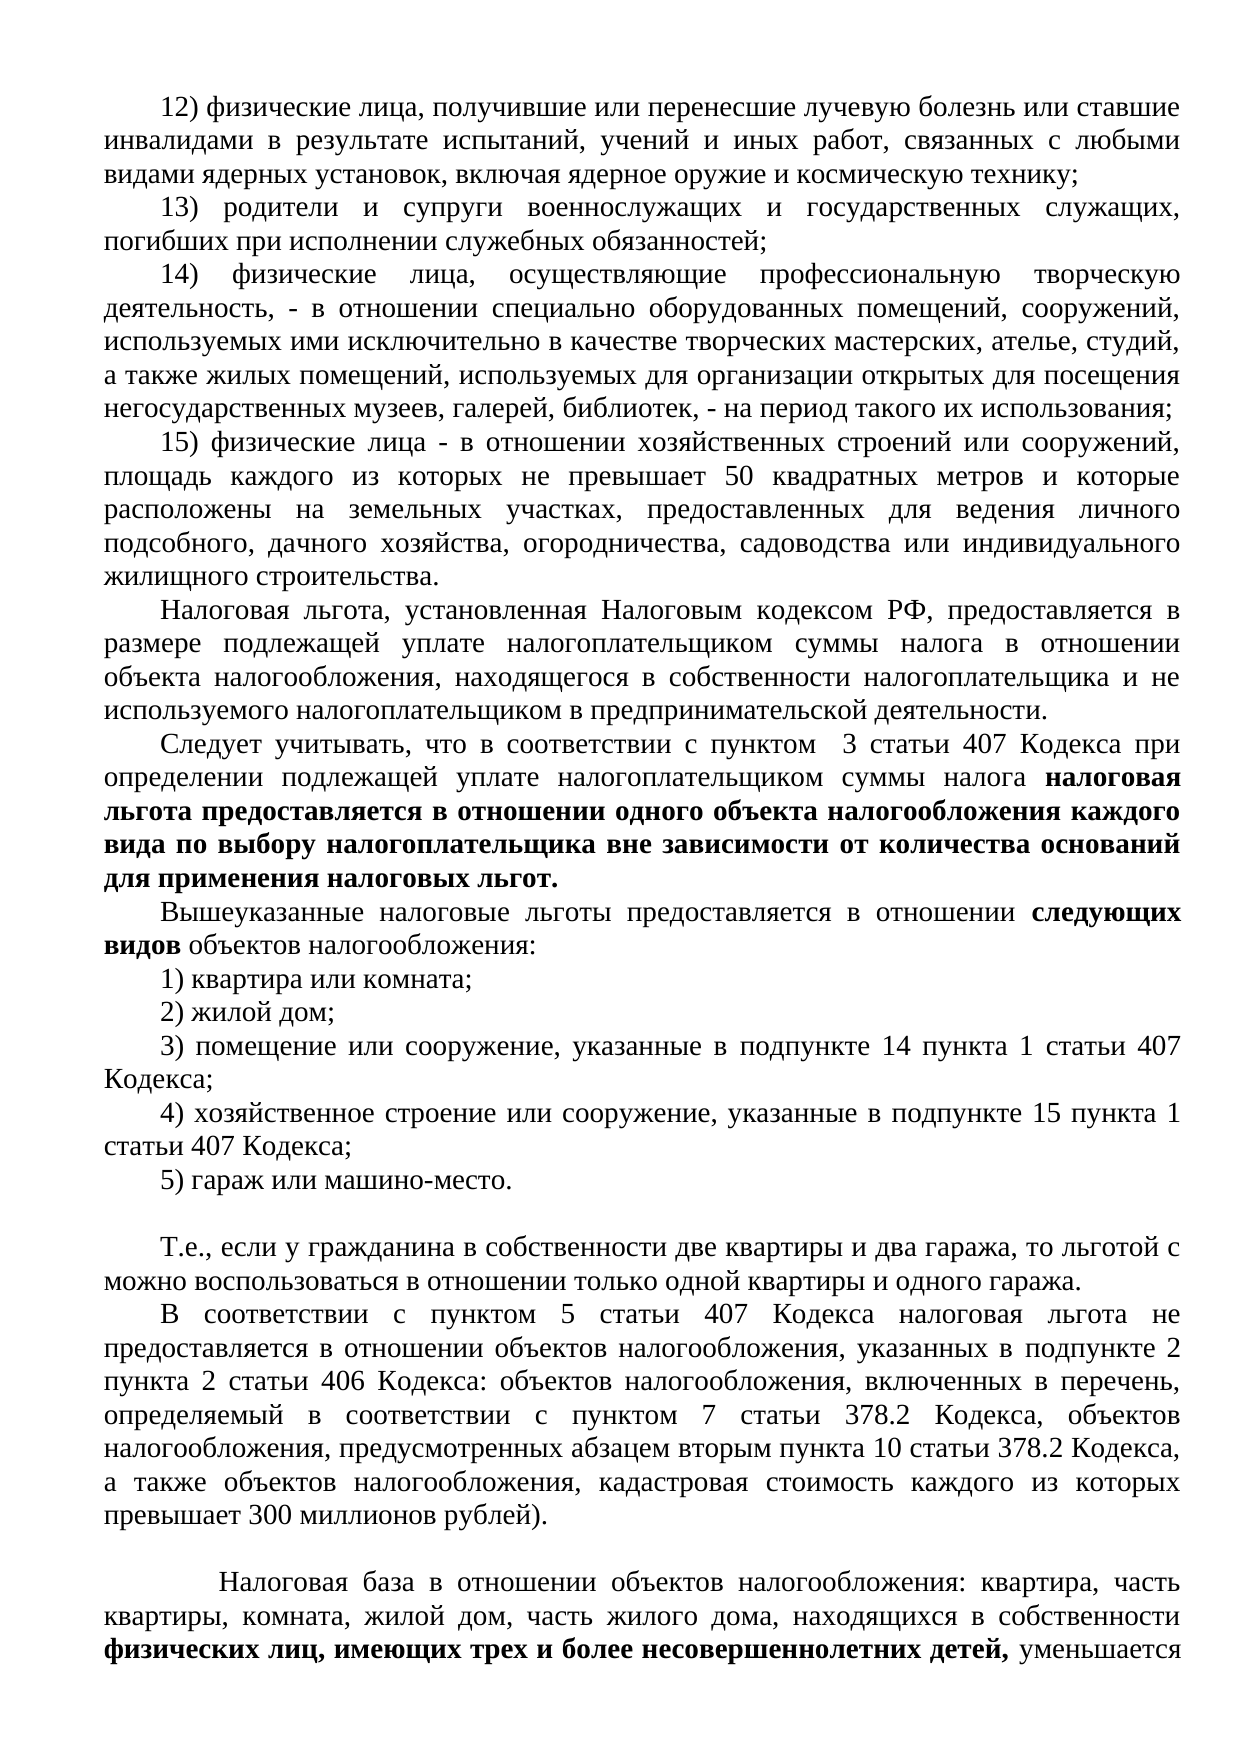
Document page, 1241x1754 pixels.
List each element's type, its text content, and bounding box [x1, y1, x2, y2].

text 5) гараж или машино-место. [103, 1162, 1181, 1196]
text 14) физические лица, осуществляющие профессиональную творческую деятельность, - в отношении специально оборудованных помещений, сооружений, используемых ими исключительно в качестве творческих мастерских, ателье, студий, а также жилых помещений, используемых для организации открытых для посещения негосударственных музеев, галерей, библиотек, - на период такого их использования; [103, 256, 1181, 424]
text Вышеуказанные налоговые льготы предоставляется в отношении следующих видов объектов налогообложения: [103, 894, 1181, 961]
text 12) физические лица, получившие или перенесшие лучевую болезнь или ставшие инвалидами в результате испытаний, учений и иных работ, связанных с любыми видами ядерных установок, включая ядерное оружие и космическую технику; [103, 89, 1181, 189]
text 4) хозяйственное строение или сооружение, указанные в подпункте 15 пункта 1 статьи 407 Кодекса; [103, 1095, 1181, 1162]
text В соответствии с пунктом 5 статьи 407 Кодекса налоговая льгота не предоставляется в отношении объектов налогообложения, указанных в подпункте 2 пункта 2 статьи 406 Кодекса: объектов налогообложения, включенных в перечень, определяемый в соответствии с пунктом 7 статьи 378.2 Кодекса, объектов налогообложения, предусмотренных абзацем вторым пункта 10 статьи 378.2 Кодекса, а также объектов налогообложения, кадастровая стоимость каждого из которых превышает 300 миллионов рублей). [103, 1296, 1181, 1531]
text Следует учитывать, что в соответствии с пунктом 3 статьи 407 Кодекса при определении подлежащей уплате налогоплательщиком суммы налога налоговая льгота предоставляется в отношении одного объекта налогообложения каждого вида по выбору налогоплательщика вне зависимости от количества оснований для применения налоговых льгот. [103, 726, 1181, 894]
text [103, 1564, 1181, 1665]
text 13) родители и супруги военнослужащих и государственных служащих, погибших при исполнении служебных обязанностей; [103, 189, 1181, 256]
text Т.е., если у гражданина в собственности две квартиры и два гаража, то льготой с можно воспользоваться в отношении только одной квартиры и одного гаража. [103, 1229, 1181, 1296]
text Налоговая льгота, установленная Налоговым кодексом РФ, предоставляется в размере подлежащей уплате налогоплательщиком суммы налога в отношении объекта налогообложения, находящегося в собственности налогоплательщика и не используемого налогоплательщиком в предпринимательской деятельности. [103, 592, 1181, 726]
text 15) физические лица - в отношении хозяйственных строений или сооружений, площадь каждого из которых не превышает 50 квадратных метров и которые расположены на земельных участках, предоставленных для ведения личного подсобного, дачного хозяйства, огородничества, садоводства или индивидуального жилищного строительства. [103, 424, 1181, 592]
text 2) жилой дом; [103, 994, 1181, 1028]
text 1) квартира или комната; [103, 961, 1181, 994]
text 3) помещение или сооружение, указанные в подпункте 14 пункта 1 статьи 407 Кодекса; [103, 1028, 1181, 1095]
